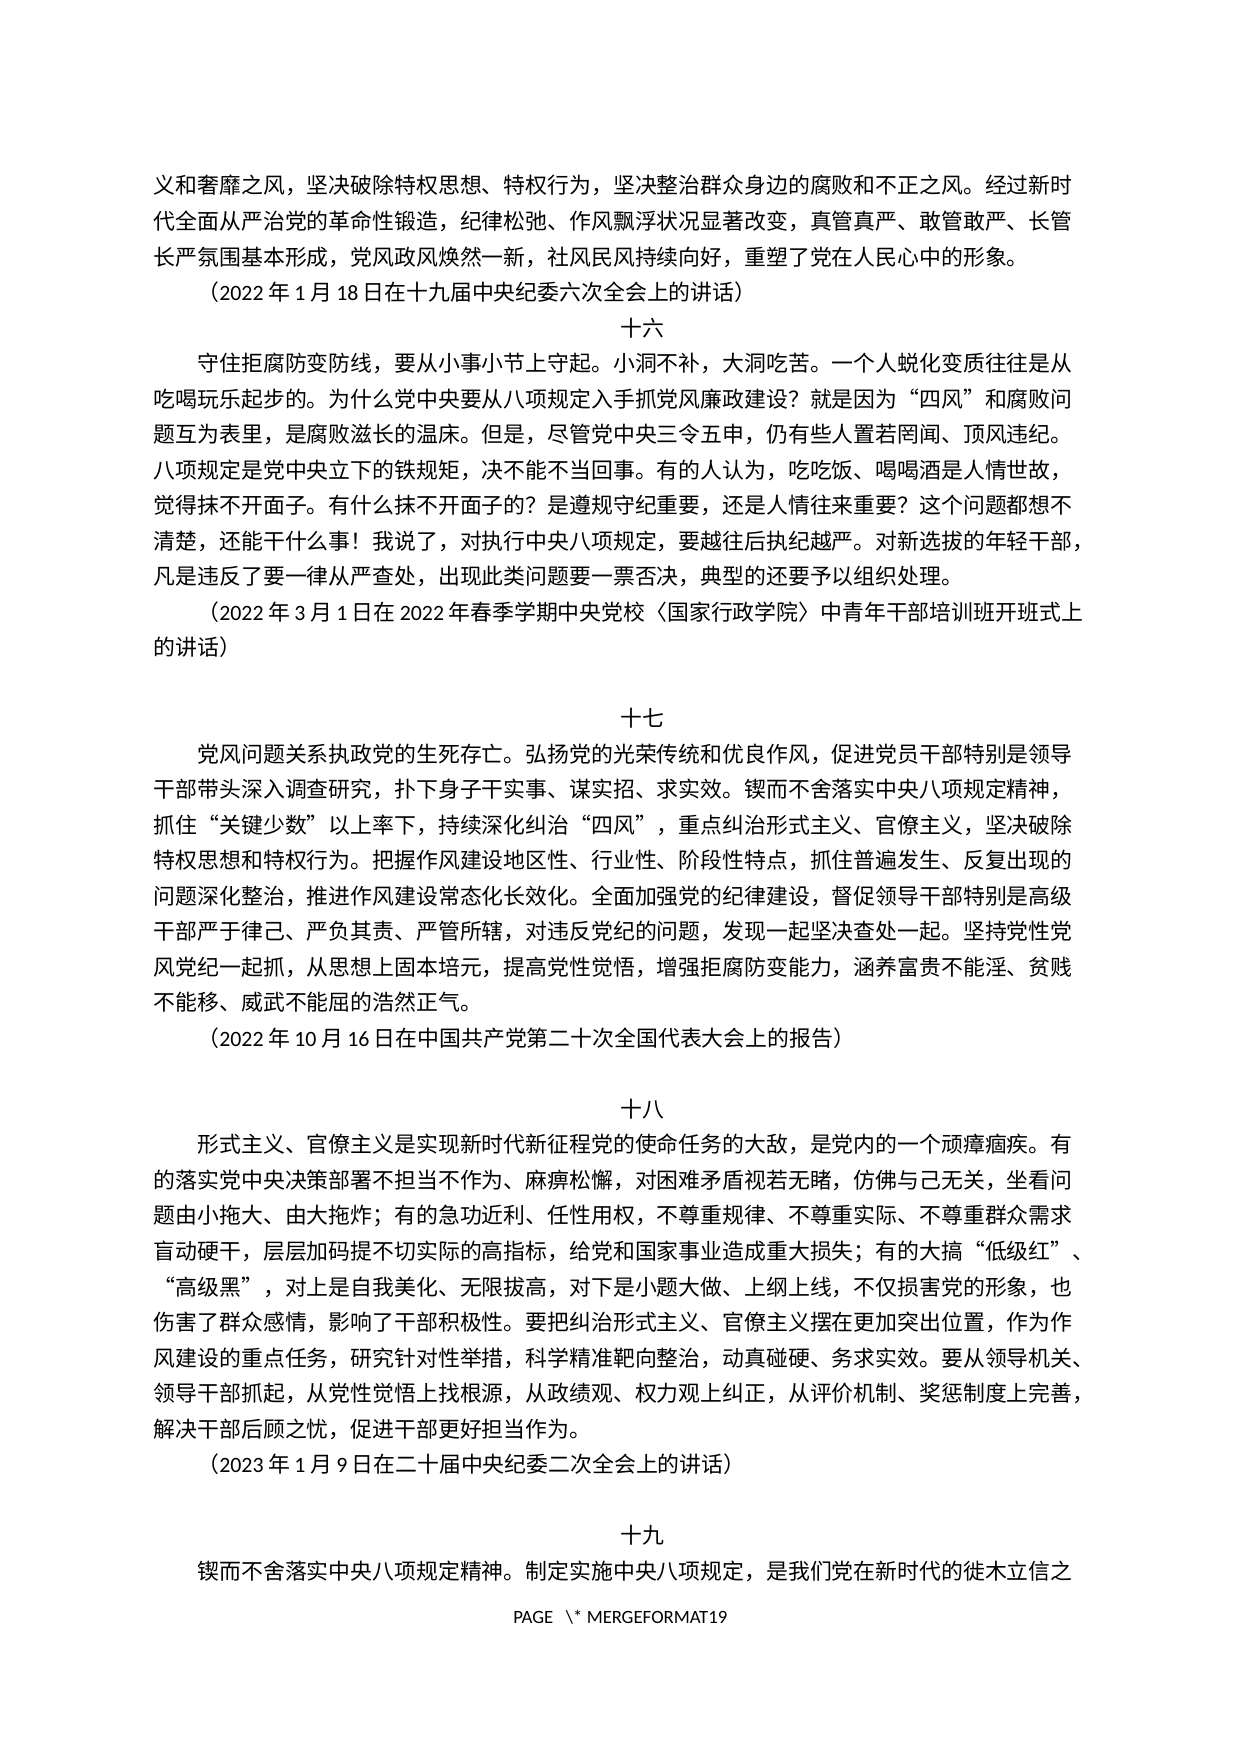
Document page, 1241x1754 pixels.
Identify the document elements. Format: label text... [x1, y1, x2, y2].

list 形式主义、官僚主义是实现新时代新征程党的使命任务的大敌，是党内的一个顽瘴痼疾。有的落实党中央决策部署不担当不作为、麻痹松懈，对困难矛盾视若无睹，仿佛与己无关，坐看问题由小拖大、由大拖炸；有的急功近利、任性用权，不尊重规律、不尊重实际、不尊重群众需求盲动硬干，层层加码提不切实际的高指标，给党和国家事业造成重大损失；有的大搞“低级红”、“高级黑”，对上是自我美化、无限拔高，对下是小题大做、上纲上线，不仅损害党的形象，也伤害了群众感情，影响了干部积极性。要把纠治形式主义、官僚主义摆在更加突出位置，作为作风建设的重点任务，研究针对性举措，科学精准靶向整治，动真碰硬、务求实效。要从领导机关、领导干部抓起，从党性觉悟上找根源，从政绩观、权力观上纠正，从评价机制、奖惩制度上完善，解决干部后顾之忧，促进干部更好担当作为。 [153, 1126, 1087, 1445]
list 党风问题关系执政党的生死存亡。弘扬党的光荣传统和优良作风，促进党员干部特别是领导干部带头深入调查研究，扑下身子干实事、谋实招、求实效。锲而不舍落实中央八项规定精神，抓住“关键少数”以上率下，持续深化纠治“四风”，重点纠治形式主义、官僚主义，坚决破除特权思想和特权行为。把握作风建设地区性、行业性、阶段性特点，抓住普遍发生、反复出现的问题深化整治，推进作风建设常态化长效化。全面加强党的纪律建设，督促领导干部特别是高级干部严于律己、严负其责、严管所辖，对违反党纪的问题，发现一起坚决查处一起。坚持党性党风党纪一起抓，从思想上固本培元，提高党性觉悟，增强拒腐防变能力，涵养富贵不能淫、贫贱不能移、威武不能屈的浩然正气。 [153, 735, 1087, 1019]
list （2022年10月16日在中国共产党第二十次全国代表大会上的报告） [153, 1019, 1087, 1054]
list 守住拒腐防变防线，要从小事小节上守起。小洞不补，大洞吃苦。一个人蜕化变质往往是从吃喝玩乐起步的。为什么党中央要从八项规定入手抓党风廉政建设？就是因为“四风”和腐败问题互为表里，是腐败滋长的温床。但是，尽管党中央三令五申，仍有些人置若罔闻、顶风违纪。八项规定是党中央立下的铁规矩，决不能不当回事。有的人认为，吃吃饭、喝喝酒是人情世故，觉得抹不开面子。有什么抹不开面子的？是遵规守纪重要，还是人情往来重要？这个问题都想不清楚，还能干什么事！我说了，对执行中央八项规定，要越往后执纪越严。对新选拔的年轻干部，凡是违反了要一律从严查处，出现此类问题要一票否决，典型的还要予以组织处理。 [153, 344, 1087, 593]
list 十八 [153, 1090, 1087, 1126]
list （2022年1月18日在十九届中央纪委六次全会上的讲话） [153, 273, 1087, 309]
list 十六 [153, 309, 1087, 344]
list 十七 [153, 699, 1087, 735]
list 十九 [153, 1516, 1087, 1552]
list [153, 1552, 1087, 1587]
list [153, 167, 1087, 273]
list （2023年1月9日在二十届中央纪委二次全会上的讲话） [153, 1445, 1087, 1481]
list （2022年3月1日在2022年春季学期中央党校〈国家行政学院〉中青年干部培训班开班式上的讲话） [153, 593, 1087, 664]
